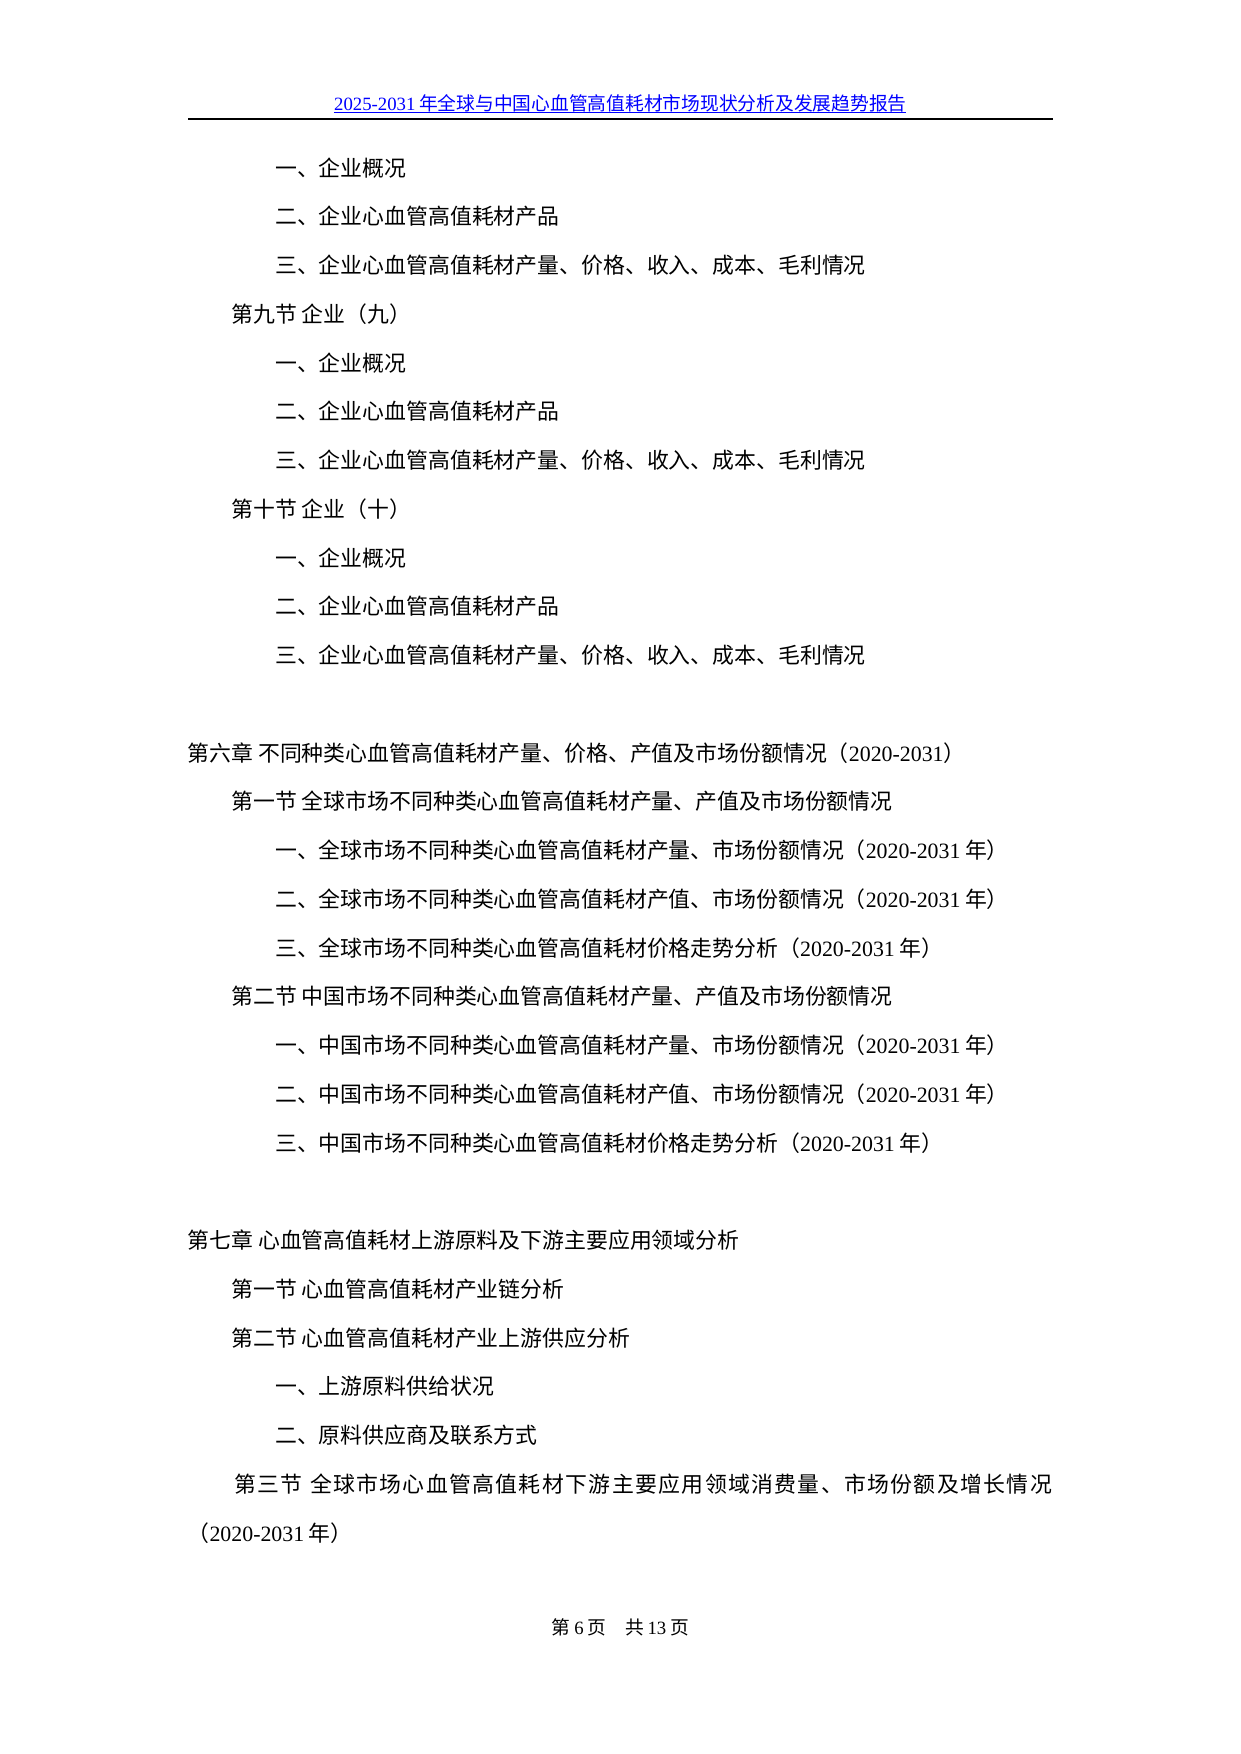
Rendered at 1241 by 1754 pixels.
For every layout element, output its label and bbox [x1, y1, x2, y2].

text [187, 150, 1053, 1548]
